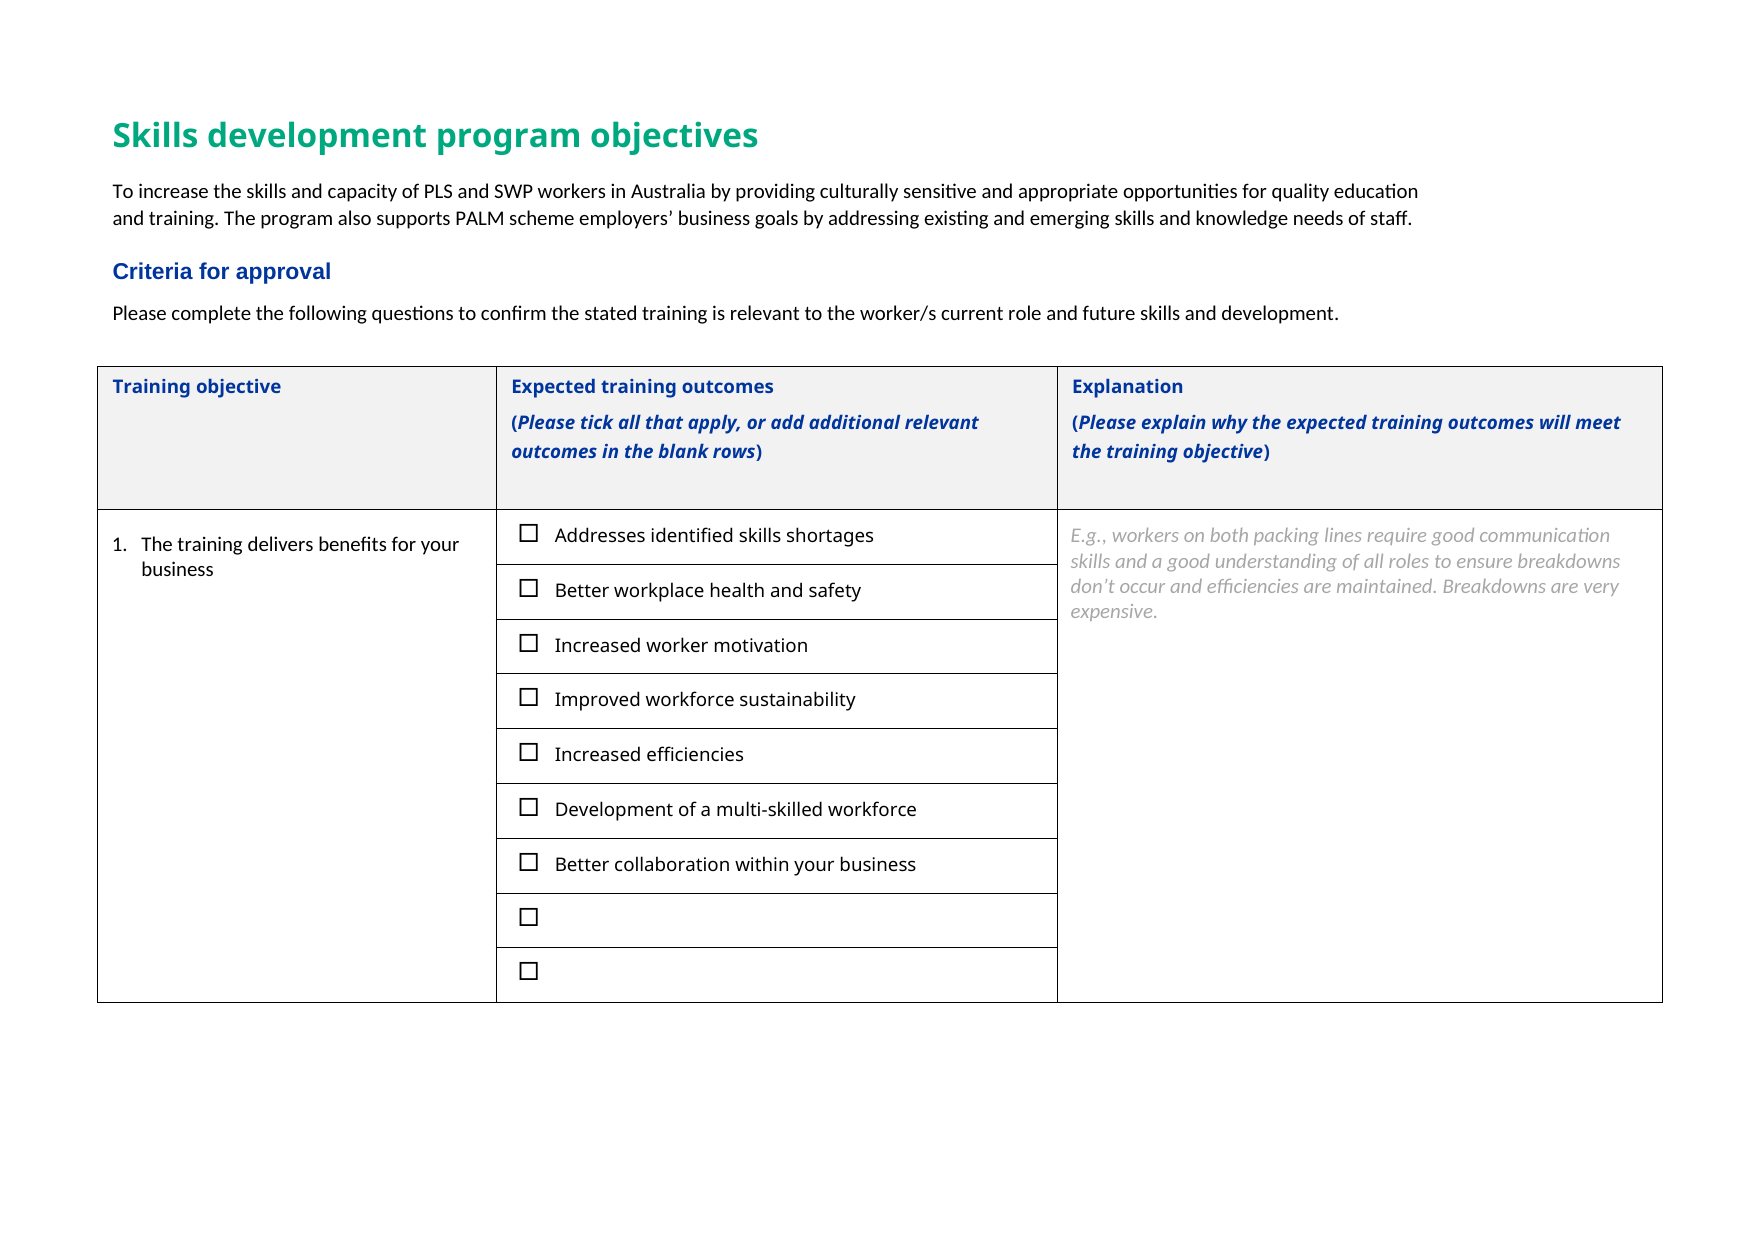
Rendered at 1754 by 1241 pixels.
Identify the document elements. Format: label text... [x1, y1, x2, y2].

table_cell Better collaboration within your business [497, 839, 1057, 892]
table_header Explanation (Please explain why the expected training outcomes will meet the training objective) [1058, 367, 1662, 509]
table_cell Increased efficiencies [497, 729, 1057, 783]
table_cell Development of a multi-skilled workforce [497, 784, 1057, 838]
subtitle Skills development program objectives [112, 112, 1642, 158]
table_cell Improved workforce sustainability [497, 674, 1057, 728]
table_cell Addresses identified skills shortages [497, 510, 1057, 564]
table_cell The training delivers benefits for your business [98, 510, 496, 1002]
table_header Training objective [98, 367, 496, 509]
subtitle Criteria for approval [112, 258, 1642, 284]
table_header Expected training outcomes (Please tick all that apply, or add additional relevant outcomes in the blank rows) [497, 367, 1057, 509]
table_cell [497, 948, 1057, 1002]
table_cell Better workplace health and safety [497, 565, 1057, 618]
table_cell E.g., workers on both packing lines require good communication skills and a good understanding of all roles to ensure breakdowns don’t occur and efficiencies are maintained. Breakdowns are very expensive. [1058, 510, 1662, 1002]
text To increase the skills and capacity of PLS and SWP workers in Australia by providing culturally sensitive and appropriate opportunities for quality education and training. The program also supports PALM scheme employers’ business goals by addressing existing and emerging skills and knowledge needs of staff. [112, 178, 1606, 231]
table_cell Increased worker motivation [497, 620, 1057, 673]
table_cell [497, 894, 1057, 947]
text Please complete the following questions to confirm the stated training is relevant to the worker/s current role and future skills and development. [112, 300, 1642, 326]
